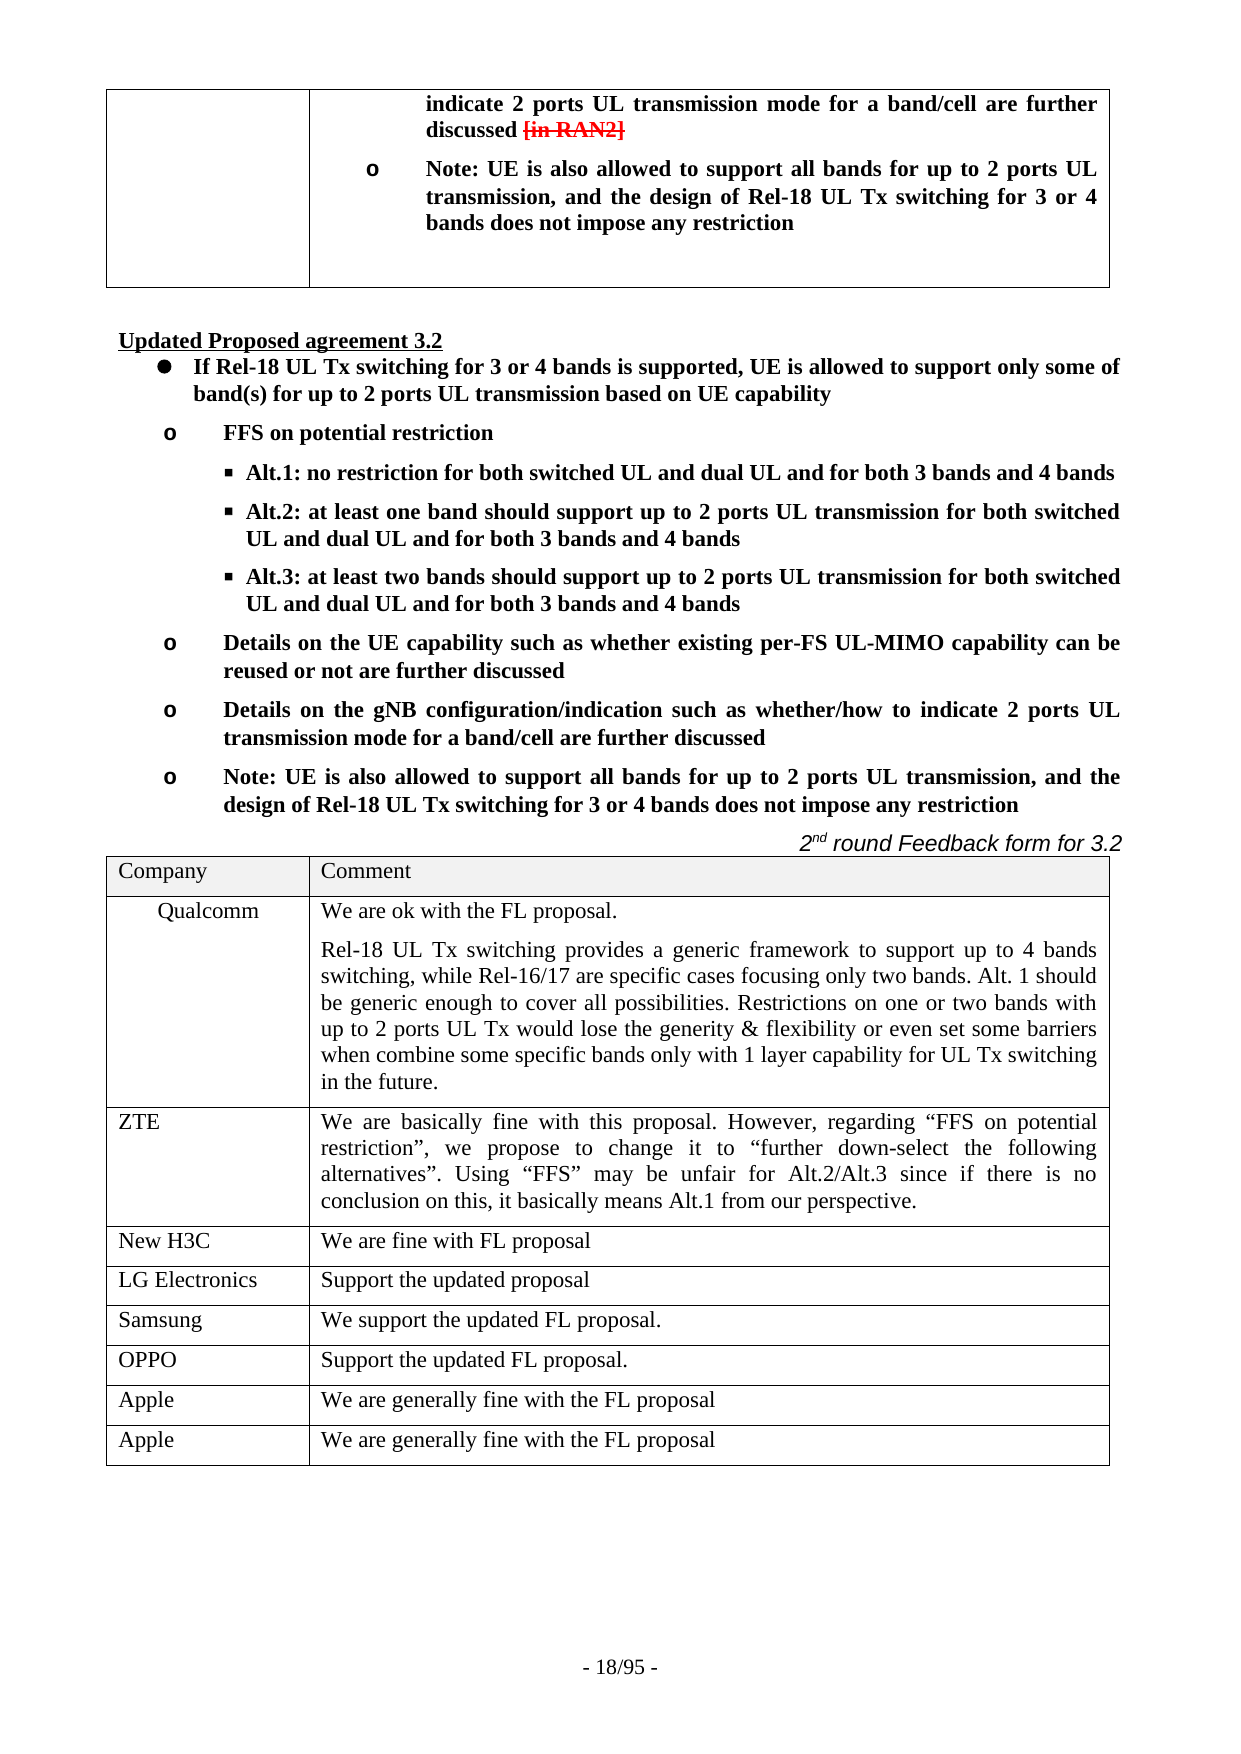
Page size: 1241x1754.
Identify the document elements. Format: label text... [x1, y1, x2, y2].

table_cell New H3C [107, 1227, 309, 1266]
list Alt.3: at least two bands should support up to 2 ports UL transmission for both switched UL and dual UL and for both 3 bands and 4 bands [223, 563, 1122, 616]
table_cell We are generally fine with the FL proposal [310, 1386, 1109, 1425]
list FFS on potential restriction [163, 419, 1122, 447]
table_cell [107, 90, 309, 287]
text Updated Proposed agreement 3.2 [118, 327, 1122, 353]
table_cell LG Electronics [107, 1267, 309, 1305]
list Alt.1: no restriction for both switched UL and dual UL and for both 3 bands and 4 bands [223, 459, 1122, 486]
table_cell We are basically fine with this proposal. However, regarding “FFS on potential restriction”, we propose to change it to “further down-select the following alternatives”. Using “FFS” may be unfair for Alt.2/Alt.3 since if there is no conclusion on this, it basically means Alt.1 from our perspective. [310, 1108, 1109, 1226]
list Note: UE is also allowed to support all bands for up to 2 ports UL transmission, and the design of Rel-18 UL Tx switching for 3 or 4 bands does not impose any restriction [163, 763, 1122, 817]
subtitle 2nd round Feedback form for 3.2 [118, 830, 1122, 856]
list Details on the gNB configuration/indication such as whether/how to indicate 2 ports UL transmission mode for a band/cell are further discussed [163, 696, 1122, 750]
table_cell Apple [107, 1426, 309, 1465]
table_cell Qualcomm [107, 897, 309, 1107]
table_header Company [107, 857, 309, 896]
table_cell We are generally fine with the FL proposal [310, 1426, 1109, 1465]
table_header Comment [310, 857, 1109, 896]
list Details on the UE capability such as whether existing per-FS UL-MIMO capability can be reused or not are further discussed [163, 629, 1122, 683]
table_cell We are fine with FL proposal [310, 1227, 1109, 1266]
table_cell We are ok with the FL proposal. Rel-18 UL Tx switching provides a generic framework to support up to 4 bands switching, while Rel-16/17 are specific cases focusing only two bands. Alt. 1 should be generic enough to cover all possibilities. Restrictions on one or two bands with up to 2 ports UL Tx would lose the generity & flexibility or even set some barriers when combine some specific bands only with 1 layer capability for UL Tx switching in the future. [310, 897, 1109, 1107]
table_cell We support the updated FL proposal. [310, 1306, 1109, 1345]
table_cell OPPO [107, 1346, 309, 1385]
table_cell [310, 90, 1109, 287]
list If Rel-18 UL Tx switching for 3 or 4 bands is supported, UE is allowed to support only some of band(s) for up to 2 ports UL transmission based on UE capability [156, 353, 1122, 406]
list Alt.2: at least one band should support up to 2 ports UL transmission for both switched UL and dual UL and for both 3 bands and 4 bands [223, 498, 1122, 551]
table_cell ZTE [107, 1108, 309, 1226]
table_cell Support the updated FL proposal. [310, 1346, 1109, 1385]
table_cell Apple [107, 1386, 309, 1425]
table_cell Support the updated proposal [310, 1267, 1109, 1305]
table_cell Samsung [107, 1306, 309, 1345]
